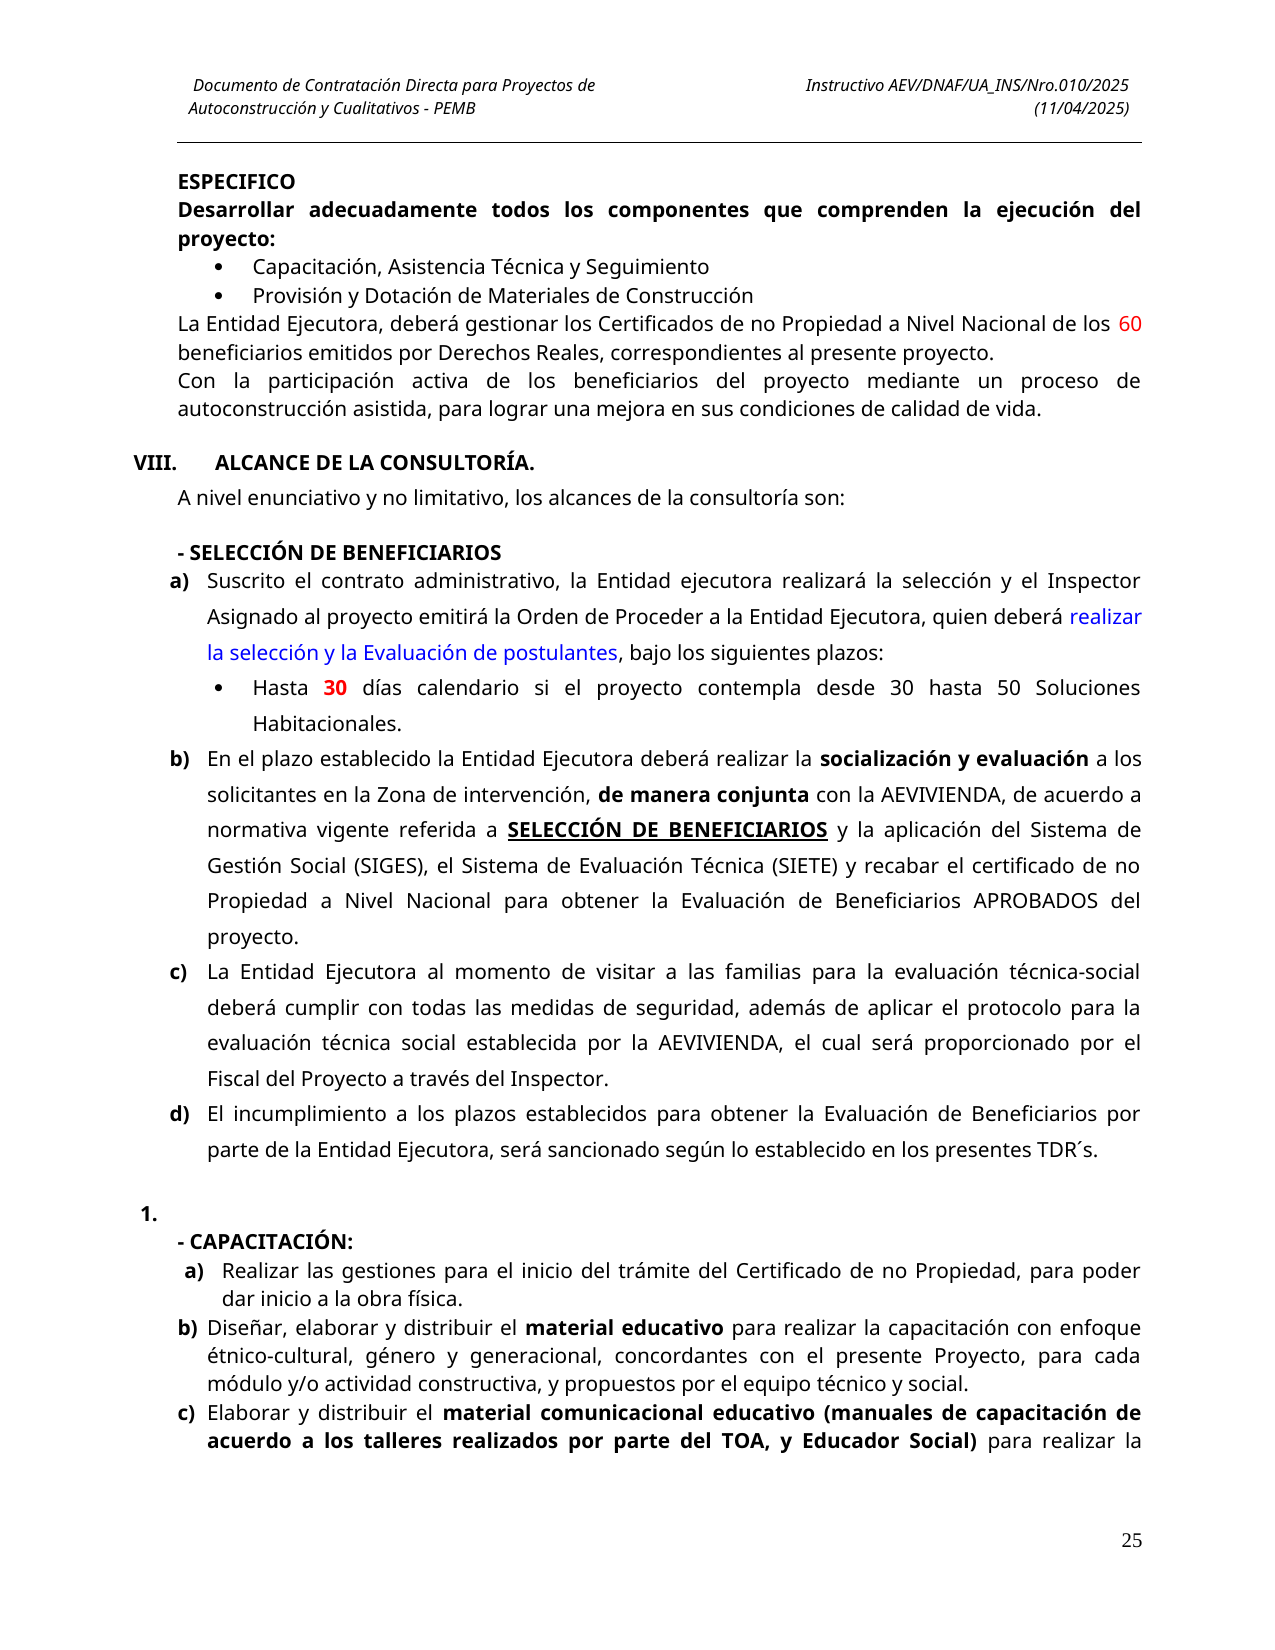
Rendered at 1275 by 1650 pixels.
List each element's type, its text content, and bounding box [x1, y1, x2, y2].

text Con la participación activa de los beneficiarios del proyecto mediante un proceso de autoconstrucción asistida, para lograr una mejora en sus condiciones de calidad de vida. [177, 366, 1142, 423]
list El incumplimiento a los plazos establecidos para obtener la Evaluación de Beneficiarios por parte de la Entidad Ejecutora, será sancionado según lo establecido en los presentes TDR´s. [169, 1099, 1142, 1163]
list Provisión y Dotación de Materiales de Construcción [215, 281, 1142, 309]
list Hasta 30 días calendario si el proyecto contempla desde 30 hasta 50 Soluciones Habitacionales. [215, 673, 1142, 737]
list Realizar las gestiones para el inicio del trámite del Certificado de no Propiedad, para poder dar inicio a la obra física. [184, 1256, 1142, 1313]
list ALCANCE DE LA CONSULTORÍA. [177, 448, 1142, 476]
text - CAPACITACIÓN: [177, 1227, 1142, 1256]
list Suscrito el contrato administrativo, la Entidad ejecutora realizará la selección y el Inspector Asignado al proyecto emitirá la Orden de Proceder a la Entidad Ejecutora, quien deberá realizar la selección y la Evaluación de postulantes, bajo los siguientes plazos: [169, 567, 1142, 666]
list La Entidad Ejecutora al momento de visitar a las familias para la evaluación técnica-social deberá cumplir con todas las medidas de seguridad, además de aplicar el protocolo para la evaluación técnica social establecida por la AEVIVIENDA, el cual será proporcionado por el Fiscal del Proyecto a través del Inspector. [169, 957, 1142, 1092]
text ESPECIFICO [177, 167, 1142, 196]
text Desarrollar adecuadamente todos los componentes que comprenden la ejecución del proyecto: [177, 196, 1142, 252]
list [177, 1398, 1142, 1455]
text La Entidad Ejecutora, deberá gestionar los Certificados de no Propiedad a Nivel Nacional de los 60 beneficiarios emitidos por Derechos Reales, correspondientes al presente proyecto. [177, 309, 1142, 366]
list En el plazo establecido la Entidad Ejecutora deberá realizar la socialización y evaluación a los solicitantes en la Zona de intervención, de manera conjunta con la AEVIVIENDA, de acuerdo a normativa vigente referida a SELECCIÓN DE BENEFICIARIOS y la aplicación del Sistema de Gestión Social (SIGES), el Sistema de Evaluación Técnica (SIETE) y recabar el certificado de no Propiedad a Nivel Nacional para obtener la Evaluación de Beneficiarios APROBADOS del proyecto. [169, 744, 1142, 950]
text - SELECCIÓN DE BENEFICIARIOS [177, 538, 1142, 567]
list Diseñar, elaborar y distribuir el material educativo para realizar la capacitación con enfoque étnico-cultural, género y generacional, concordantes con el presente Proyecto, para cada módulo y/o actividad constructiva, y propuestos por el equipo técnico y social. [177, 1313, 1142, 1398]
list Capacitación, Asistencia Técnica y Seguimiento [215, 252, 1142, 281]
text A nivel enunciativo y no limitativo, los alcances de la consultoría son: [177, 483, 1142, 511]
